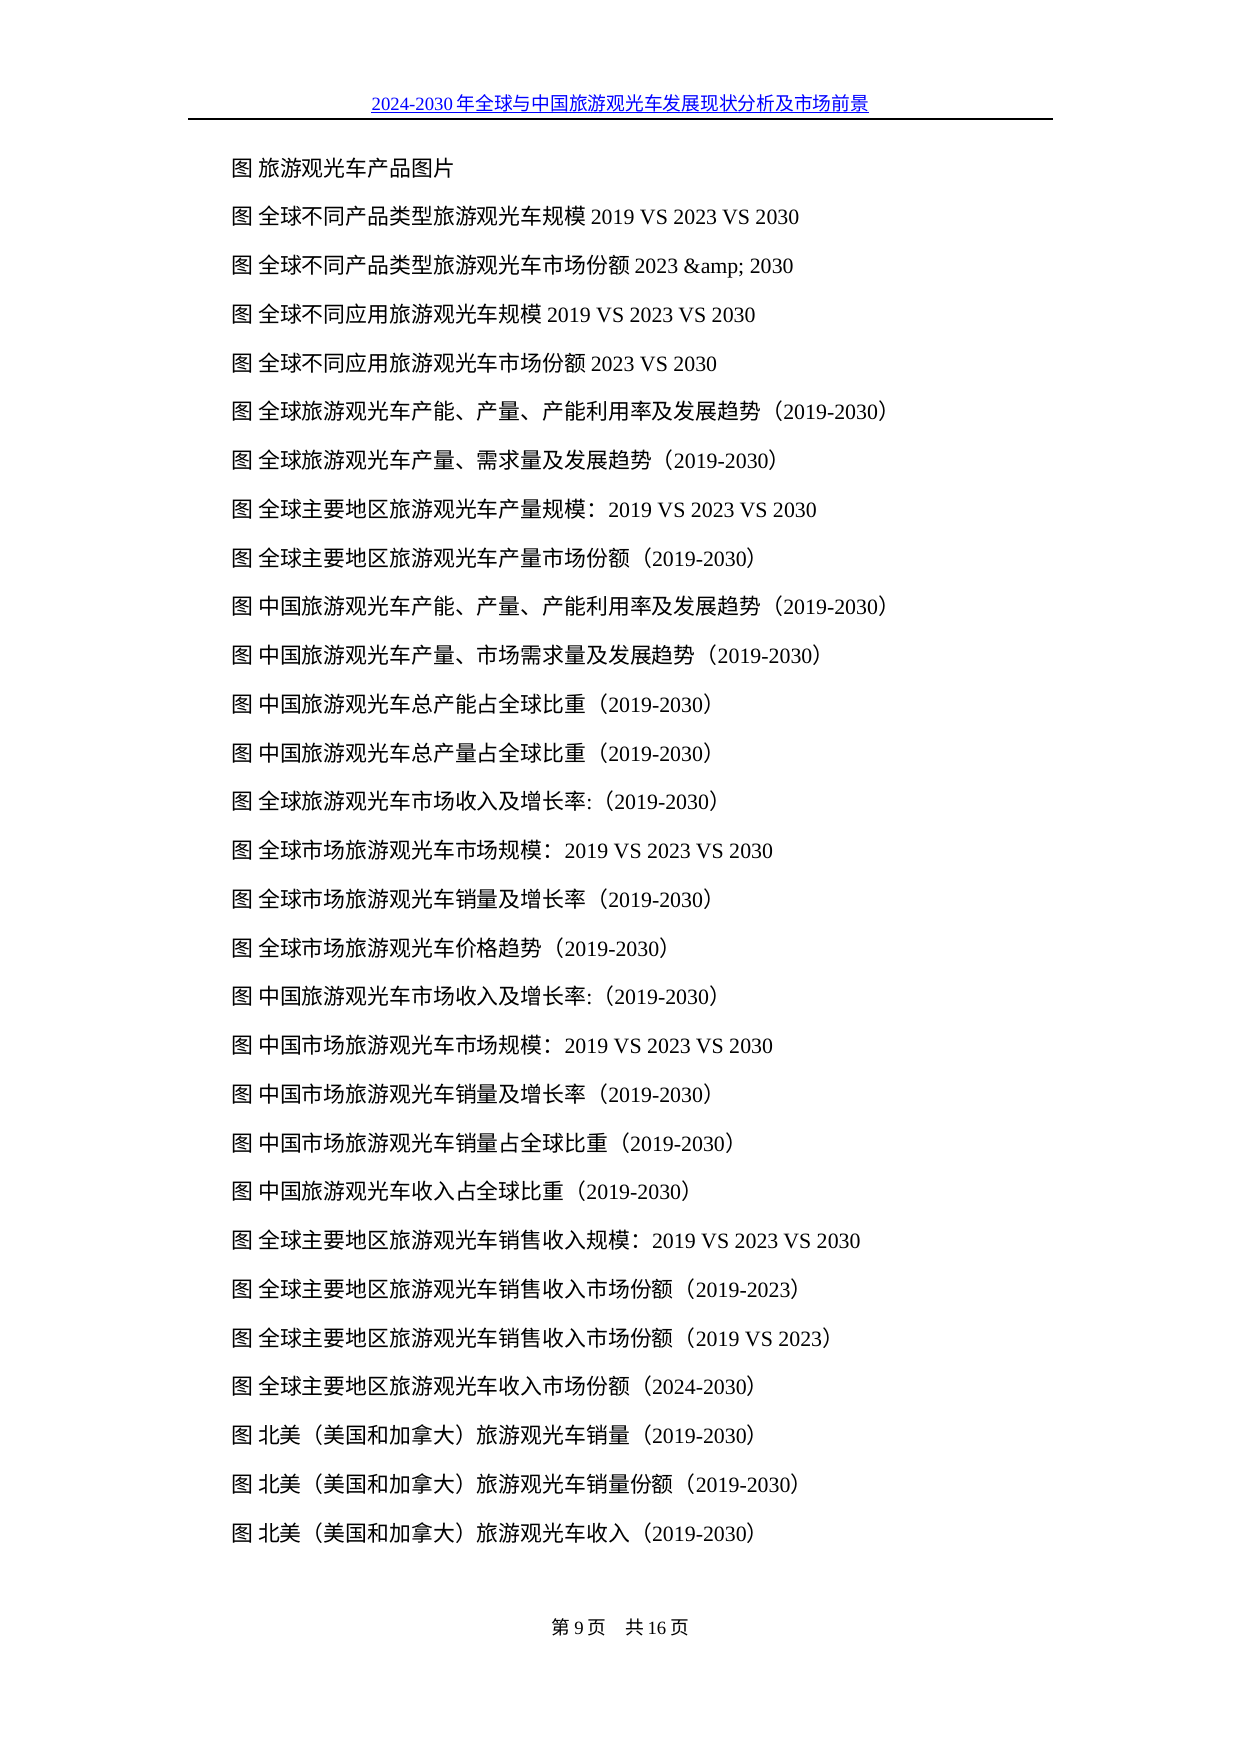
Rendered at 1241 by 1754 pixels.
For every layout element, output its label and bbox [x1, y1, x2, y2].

text [187, 150, 1053, 1548]
